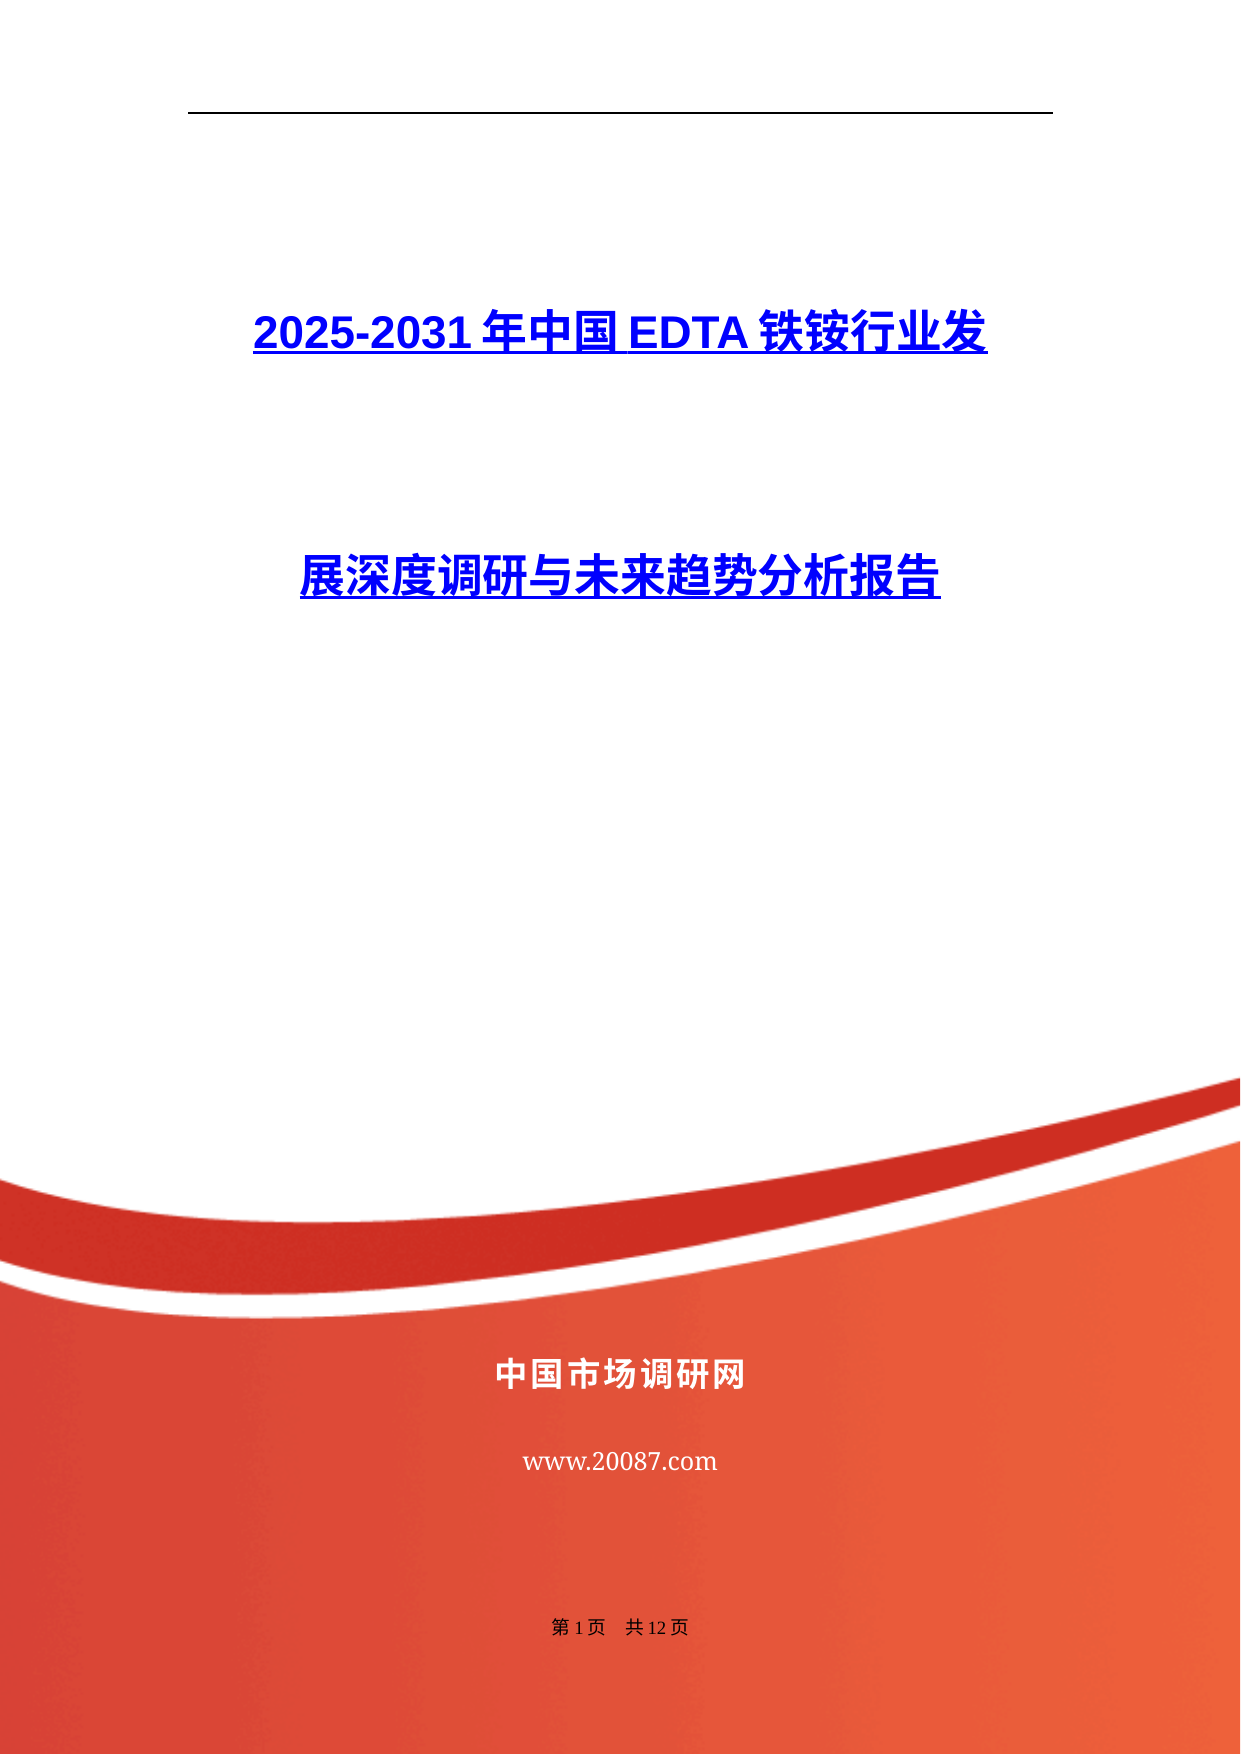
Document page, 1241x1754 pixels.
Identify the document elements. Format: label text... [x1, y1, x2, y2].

subtitle 中国市场调研网 [187, 1339, 1053, 1404]
table_header 2025-2031年中国EDTA铁铵行业发展深度调研与未来趋势分析报告 [188, 207, 1053, 773]
picture [0, 1006, 1241, 1754]
text www.20087.com [187, 1428, 1053, 1493]
